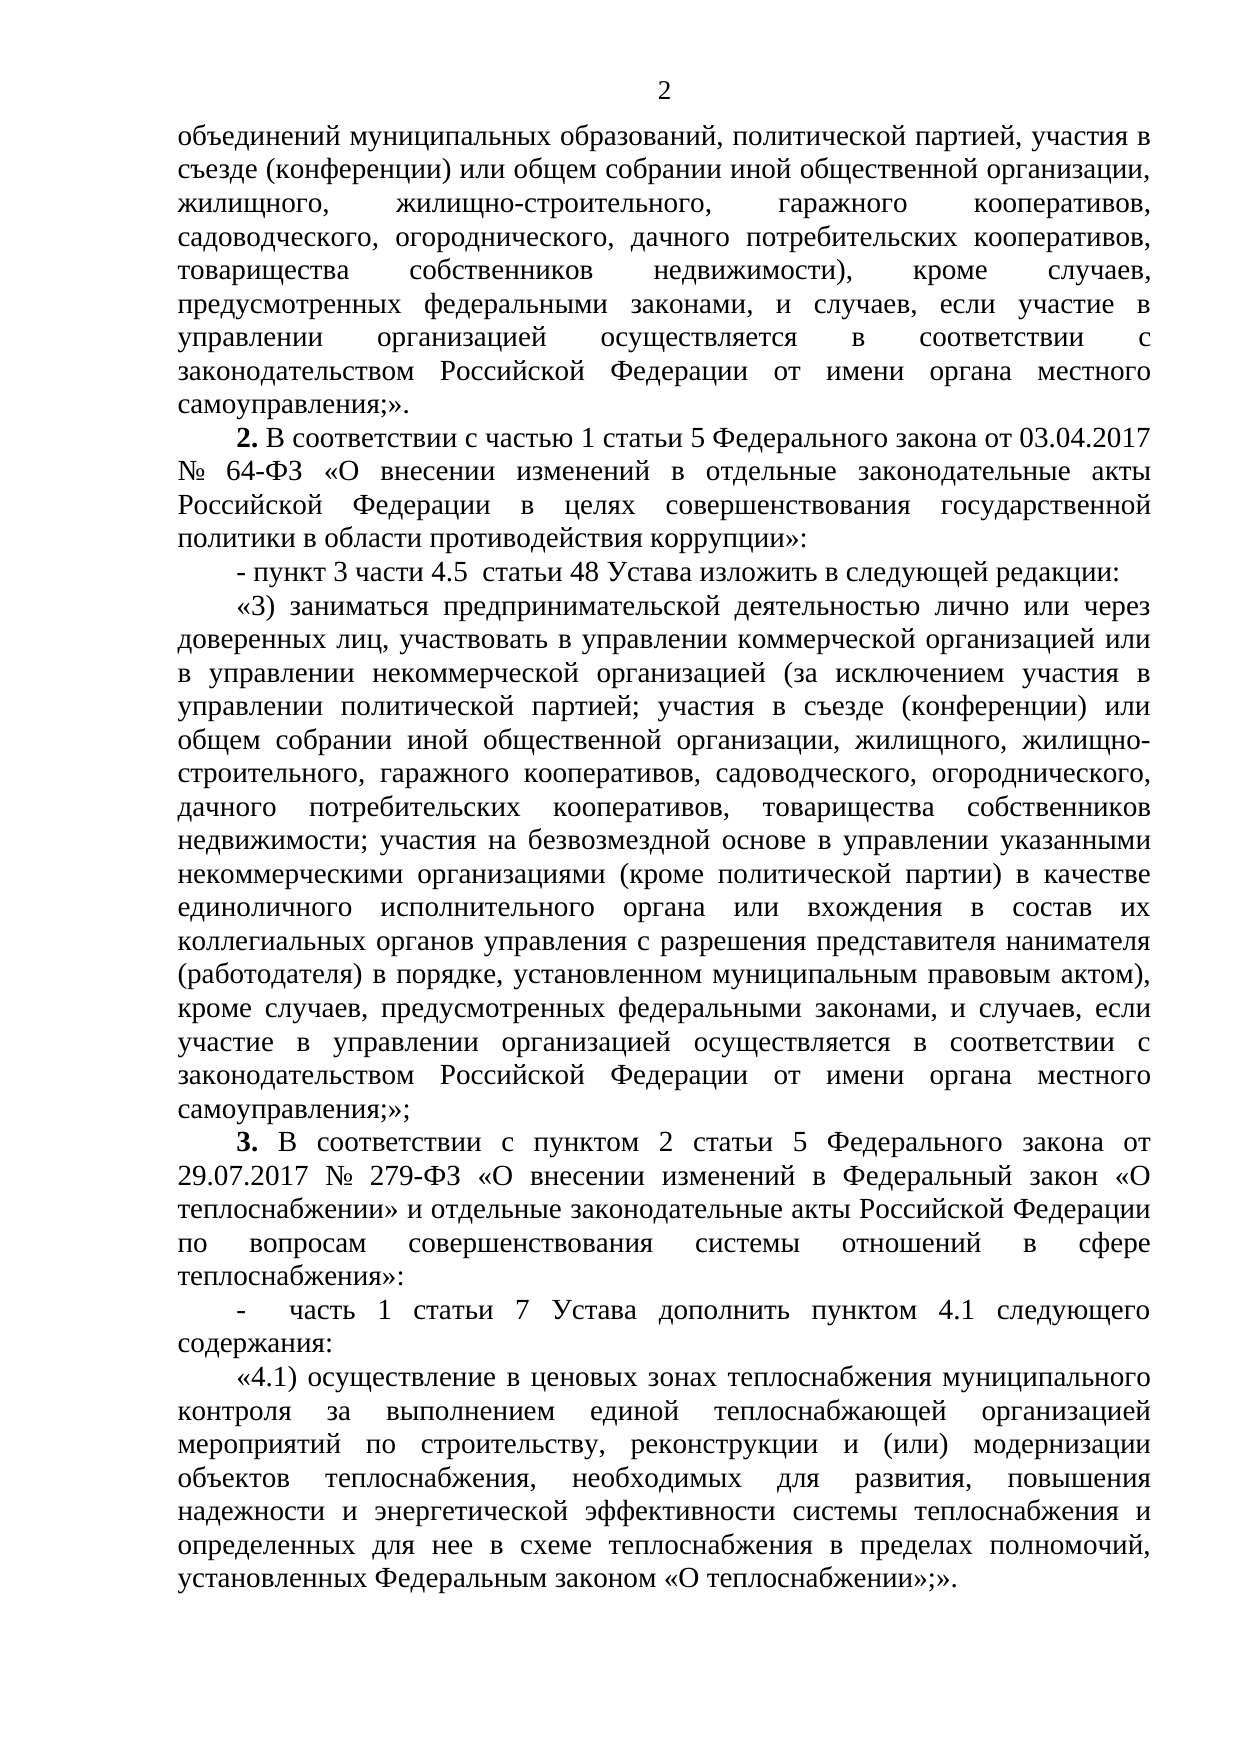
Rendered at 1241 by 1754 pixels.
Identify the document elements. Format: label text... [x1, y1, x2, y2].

text 3. В соответствии с пунктом 2 статьи 5 Федерального закона от 29.07.2017 № 279-ФЗ «О внесении изменений в Федеральный закон «О теплоснабжении» и отдельные законодательные акты Российской Федерации по вопросам совершенствования системы отношений в сфере теплоснабжения»: [177, 1124, 1152, 1292]
text «3) заниматься предпринимательской деятельностью лично или через доверенных лиц, участвовать в управлении коммерческой организацией или в управлении некоммерческой организацией (за исключением участия в управлении политической партией; участия в съезде (конференции) или общем собрании иной общественной организации, жилищного, жилищно-строительного, гаражного кооперативов, садоводческого, огороднического, дачного потребительских кооперативов, товарищества собственников недвижимости; участия на безвозмездной основе в управлении указанными некоммерческими организациями (кроме политической партии) в качестве единоличного исполнительного органа или вхождения в состав их коллегиальных органов управления с разрешения представителя нанимателя (работодателя) в порядке, установленном муниципальным правовым актом), кроме случаев, предусмотренных федеральными законами, и случаев, если участие в управлении организацией осуществляется в соответствии с законодательством Российской Федерации от имени органа местного самоуправления;»; [177, 588, 1152, 1124]
text 2. В соответствии с частью 1 статьи 5 Федерального закона от 03.04.2017 № 64-ФЗ «О внесении изменений в отдельные законодательные акты Российской Федерации в целях совершенствования государственной политики в области противодействия коррупции»: [177, 420, 1152, 554]
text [177, 118, 1152, 420]
text «4.1) осуществление в ценовых зонах теплоснабжения муниципального контроля за выполнением единой теплоснабжающей организацией мероприятий по строительству, реконструкции и (или) модернизации объектов теплоснабжения, необходимых для развития, повышения надежности и энергетической эффективности системы теплоснабжения и определенных для нее в схеме теплоснабжения в пределах полномочий, установленных Федеральным законом «О теплоснабжении»;». [177, 1359, 1152, 1594]
text - часть 1 статьи 7 Устава дополнить пунктом 4.1 следующего содержания: [177, 1292, 1152, 1359]
text - пункт 3 части 4.5 статьи 48 Устава изложить в следующей редакции: [177, 554, 1152, 588]
